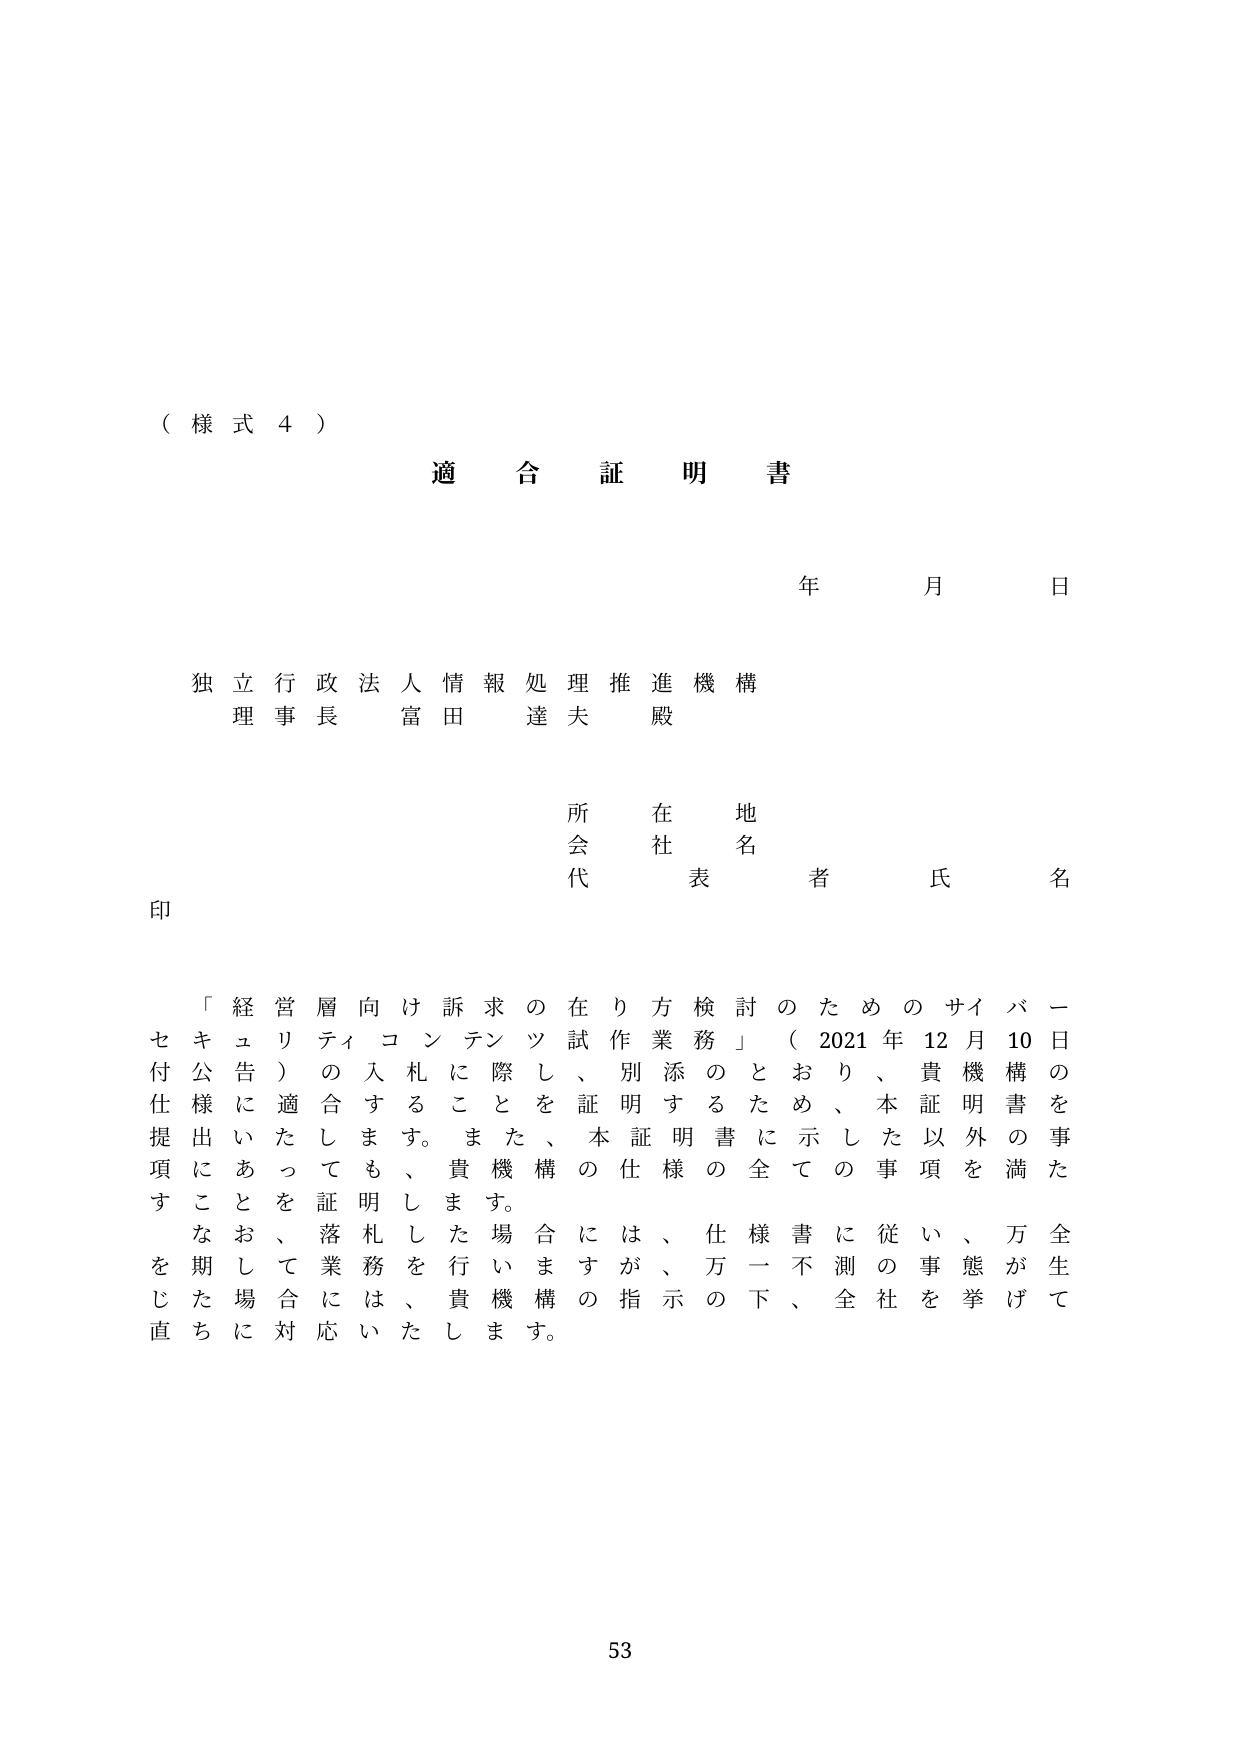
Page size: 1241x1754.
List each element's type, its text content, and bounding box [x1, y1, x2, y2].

text 代表者氏名 印 [149, 860, 1091, 925]
text 会 社 名 [149, 828, 1091, 860]
text 理事長 富田 達夫 殿 [149, 698, 1091, 731]
text 独立行政法人情報処理推進機構 [149, 666, 1091, 698]
text （様式４） [149, 407, 1091, 439]
text 「経営層向け訴求の在り方検討のためのサイバーセキュリティコンテンツ試作業務」（2021年12月10日付公告）の入札に際し、別添のとおり、貴機構の仕様に適合することを証明するため、本証明書を提出いたします。また、本証明書に示した以外の事項にあっても、貴機構の仕様の全ての事項を満たすことを証明します。 [149, 990, 1091, 1217]
text 適 合 証 明 書 [149, 439, 1091, 504]
text 所 在 地 [149, 796, 1091, 828]
text 年 月 日 [149, 569, 1091, 601]
text なお、落札した場合には、仕様書に従い、万全を期して業務を行いますが、万一不測の事態が生じた場合には、貴機構の指示の下、全社を挙げて直ちに対応いたします。 [149, 1217, 1091, 1346]
